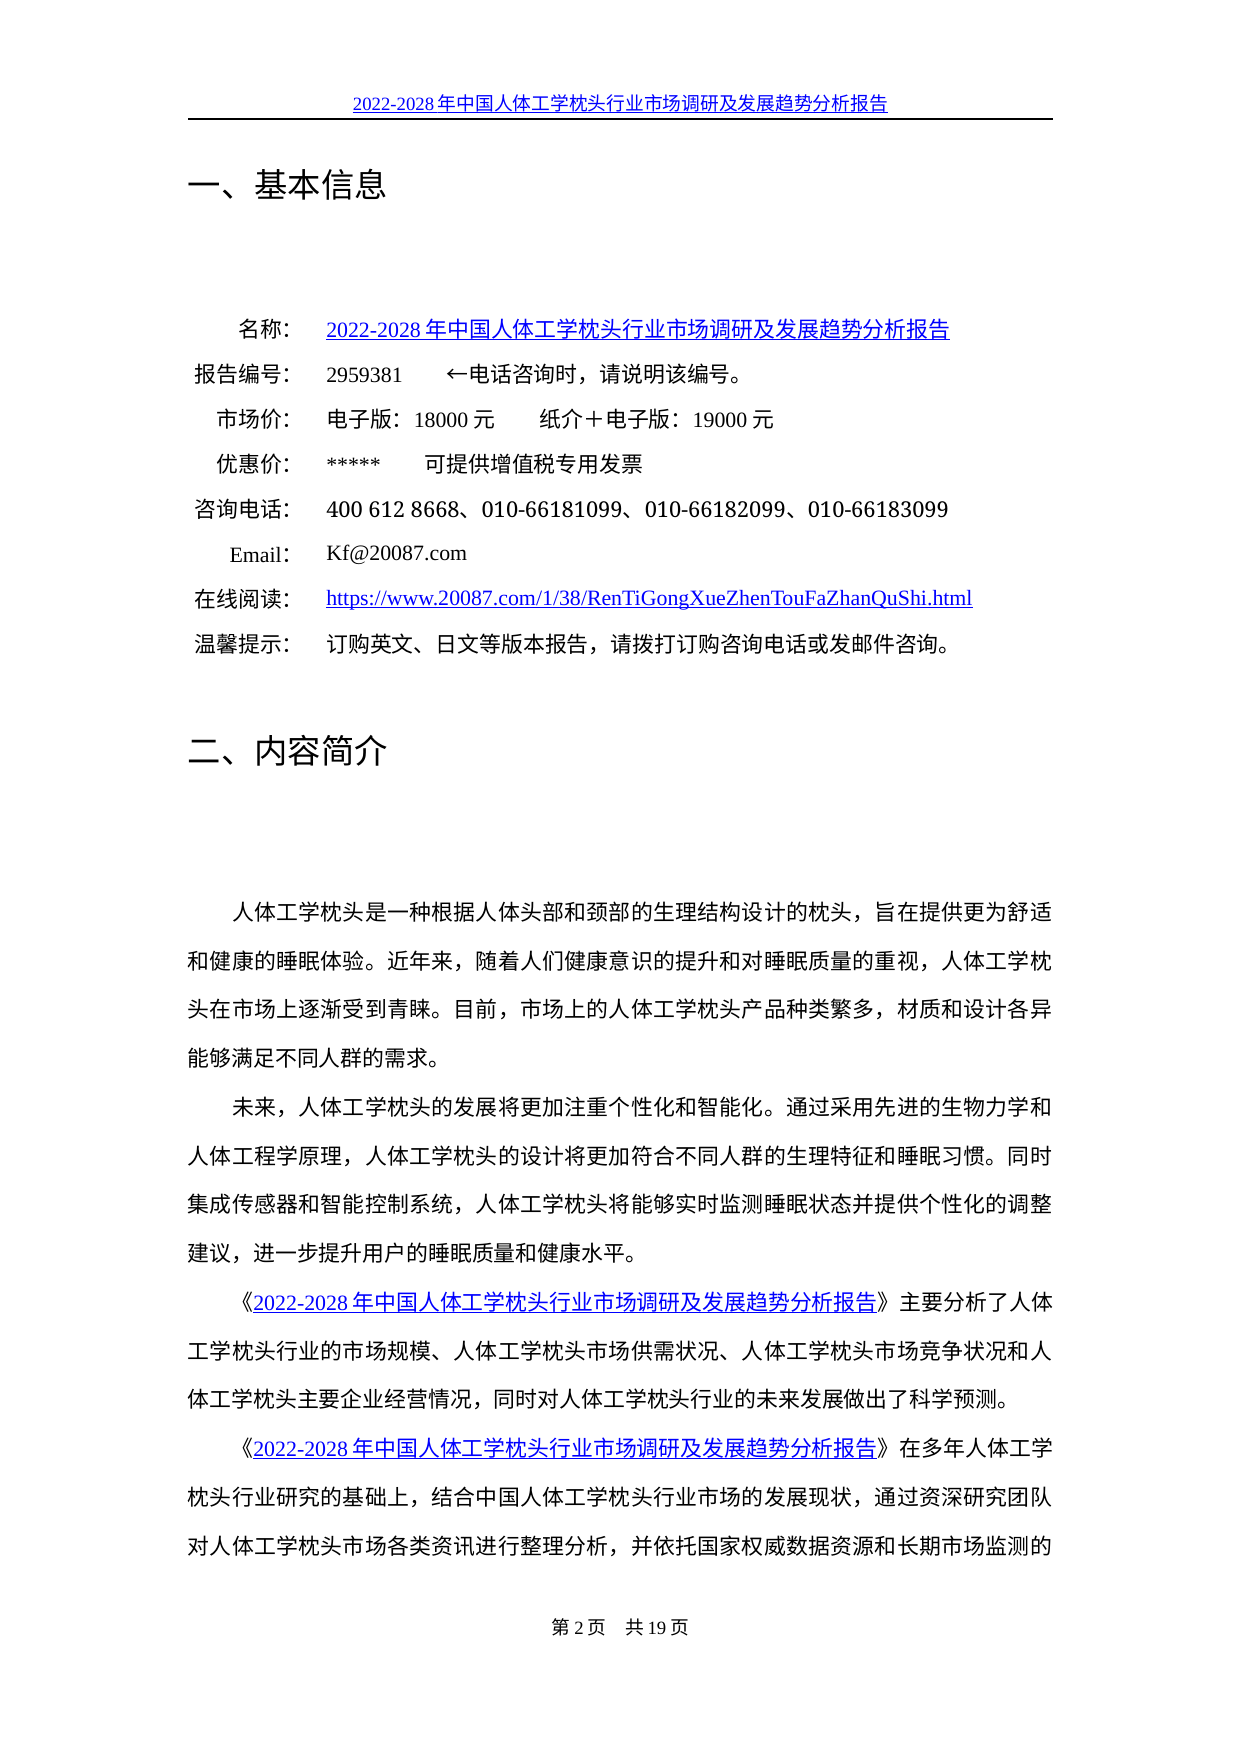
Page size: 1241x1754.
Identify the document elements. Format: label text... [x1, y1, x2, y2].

table_cell 电子版：18000 元 纸介＋电子版：19000 元 [315, 402, 1073, 447]
title 一、基本信息 [187, 150, 1053, 215]
table_cell 400 612 8668、010-66181099、010-66182099、010-66183099 [315, 492, 1073, 537]
table_cell 市场价： [167, 402, 315, 447]
table_cell ***** 可提供增值税专用发票 [315, 447, 1073, 492]
table_cell 2959381 ←电话咨询时，请说明该编号。 [315, 357, 1073, 402]
title 二、内容简介 [187, 717, 1053, 782]
table_cell 咨询电话： [167, 492, 315, 537]
table_cell 优惠价： [167, 447, 315, 492]
table_cell [315, 582, 1073, 627]
table_cell Kf@20087.com [315, 537, 1073, 582]
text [187, 894, 1053, 1561]
table_header 2022-2028年中国人体工学枕头行业市场调研及发展趋势分析报告 [315, 312, 1073, 357]
table_cell 在线阅读： [167, 582, 315, 627]
table_cell 温馨提示： [167, 627, 315, 672]
table_header 名称： [167, 312, 315, 357]
table_cell 报告编号： [167, 357, 315, 402]
table_cell Email： [167, 537, 315, 582]
table_cell 订购英文、日文等版本报告，请拨打订购咨询电话或发邮件咨询。 [315, 627, 1073, 672]
